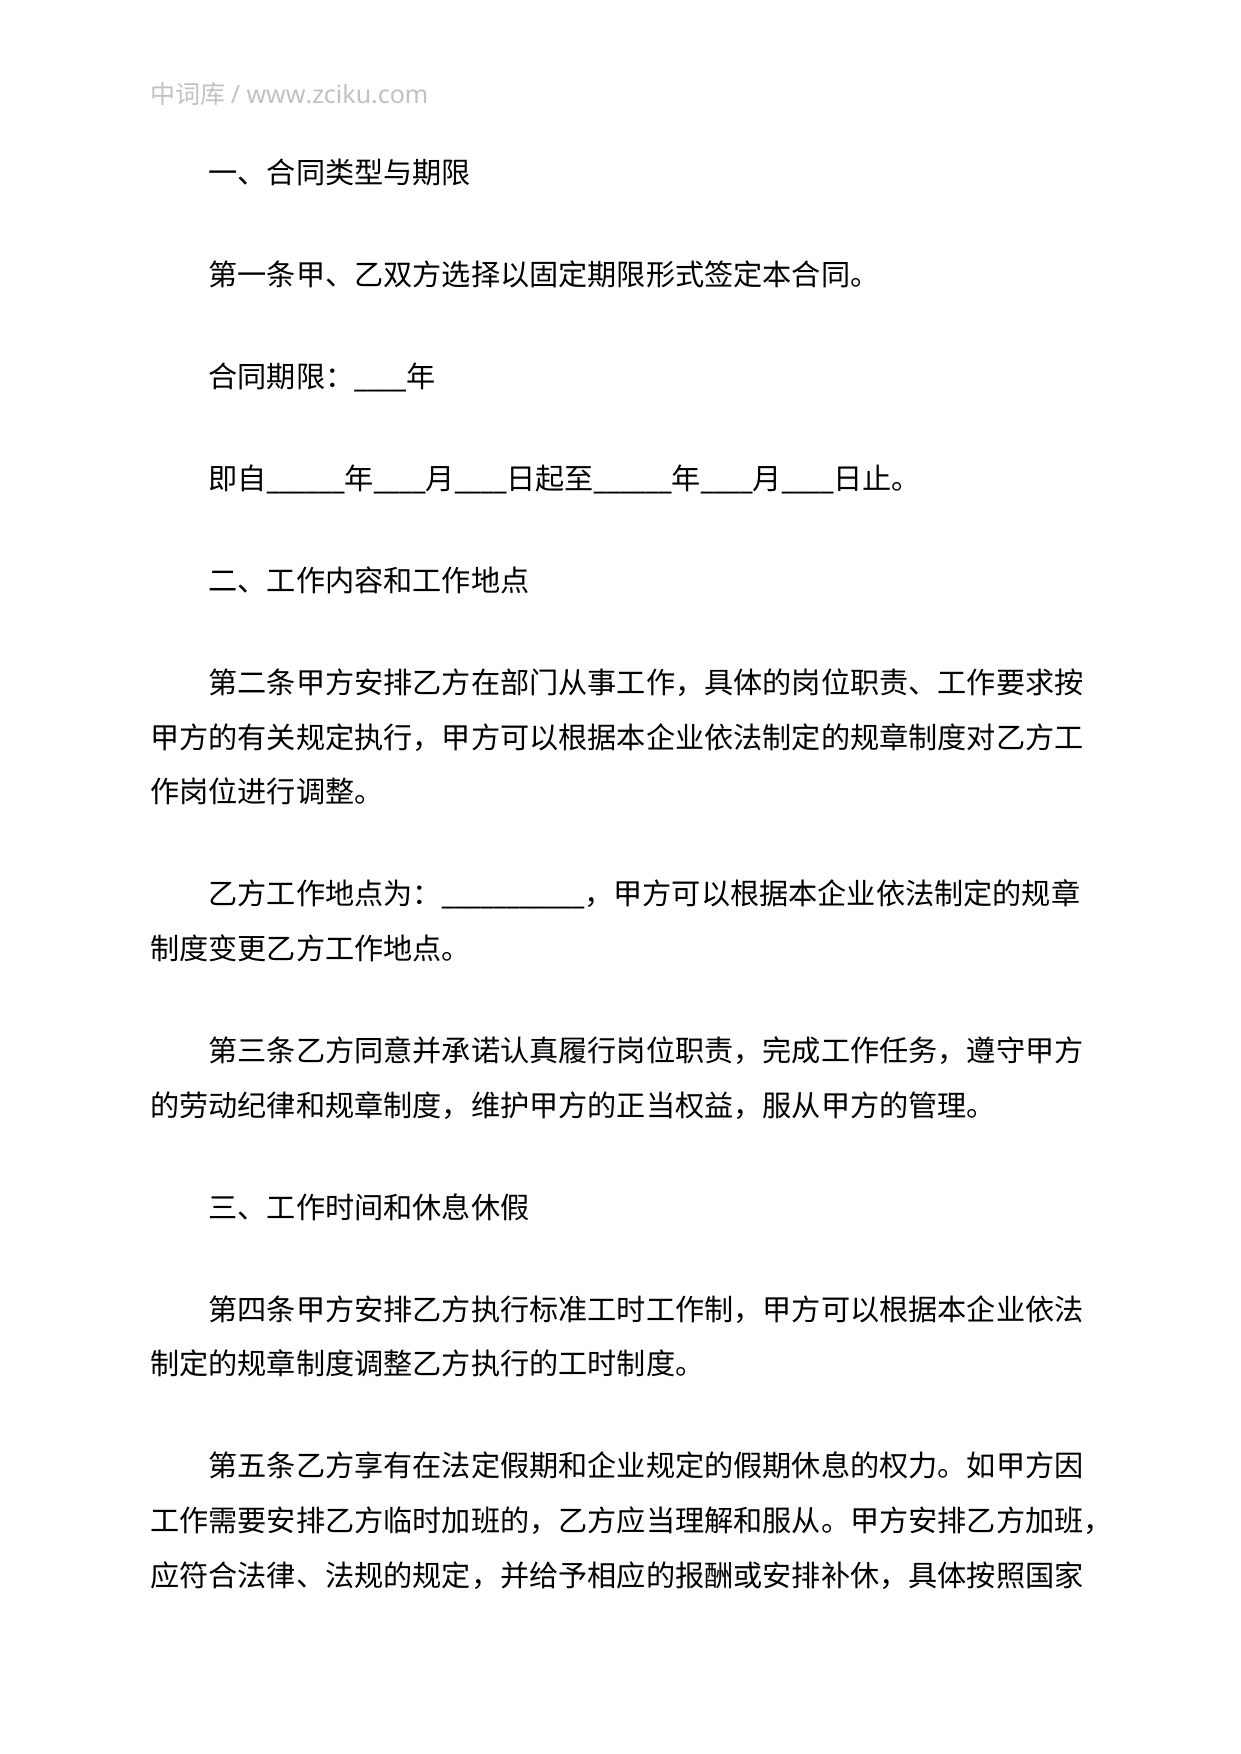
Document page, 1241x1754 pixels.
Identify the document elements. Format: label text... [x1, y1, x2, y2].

text 乙方工作地点为：___________，甲方可以根据本企业依法制定的规章制度变更乙方工作地点。 [150, 871, 1090, 968]
text 第二条甲方安排乙方在部门从事工作，具体的岗位职责、工作要求按甲方的有关规定执行，甲方可以根据本企业依法制定的规章制度对乙方工作岗位进行调整。 [150, 659, 1090, 811]
text 三、工作时间和休息休假 [150, 1184, 1090, 1227]
text 即自______年____月____日起至______年____月____日止。 [150, 456, 1090, 498]
text 二、工作内容和工作地点 [150, 557, 1090, 600]
text 一、合同类型与期限 [150, 150, 1090, 192]
text 第三条乙方同意并承诺认真履行岗位职责，完成工作任务，遵守甲方的劳动纪律和规章制度，维护甲方的正当权益，服从甲方的管理。 [150, 1028, 1090, 1125]
text 第四条甲方安排乙方执行标准工时工作制，甲方可以根据本企业依法制定的规章制度调整乙方执行的工时制度。 [150, 1286, 1090, 1383]
text 合同期限：____年 [150, 353, 1090, 396]
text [150, 1443, 1090, 1595]
text 第一条甲、乙双方选择以固定期限形式签定本合同。 [150, 252, 1090, 294]
